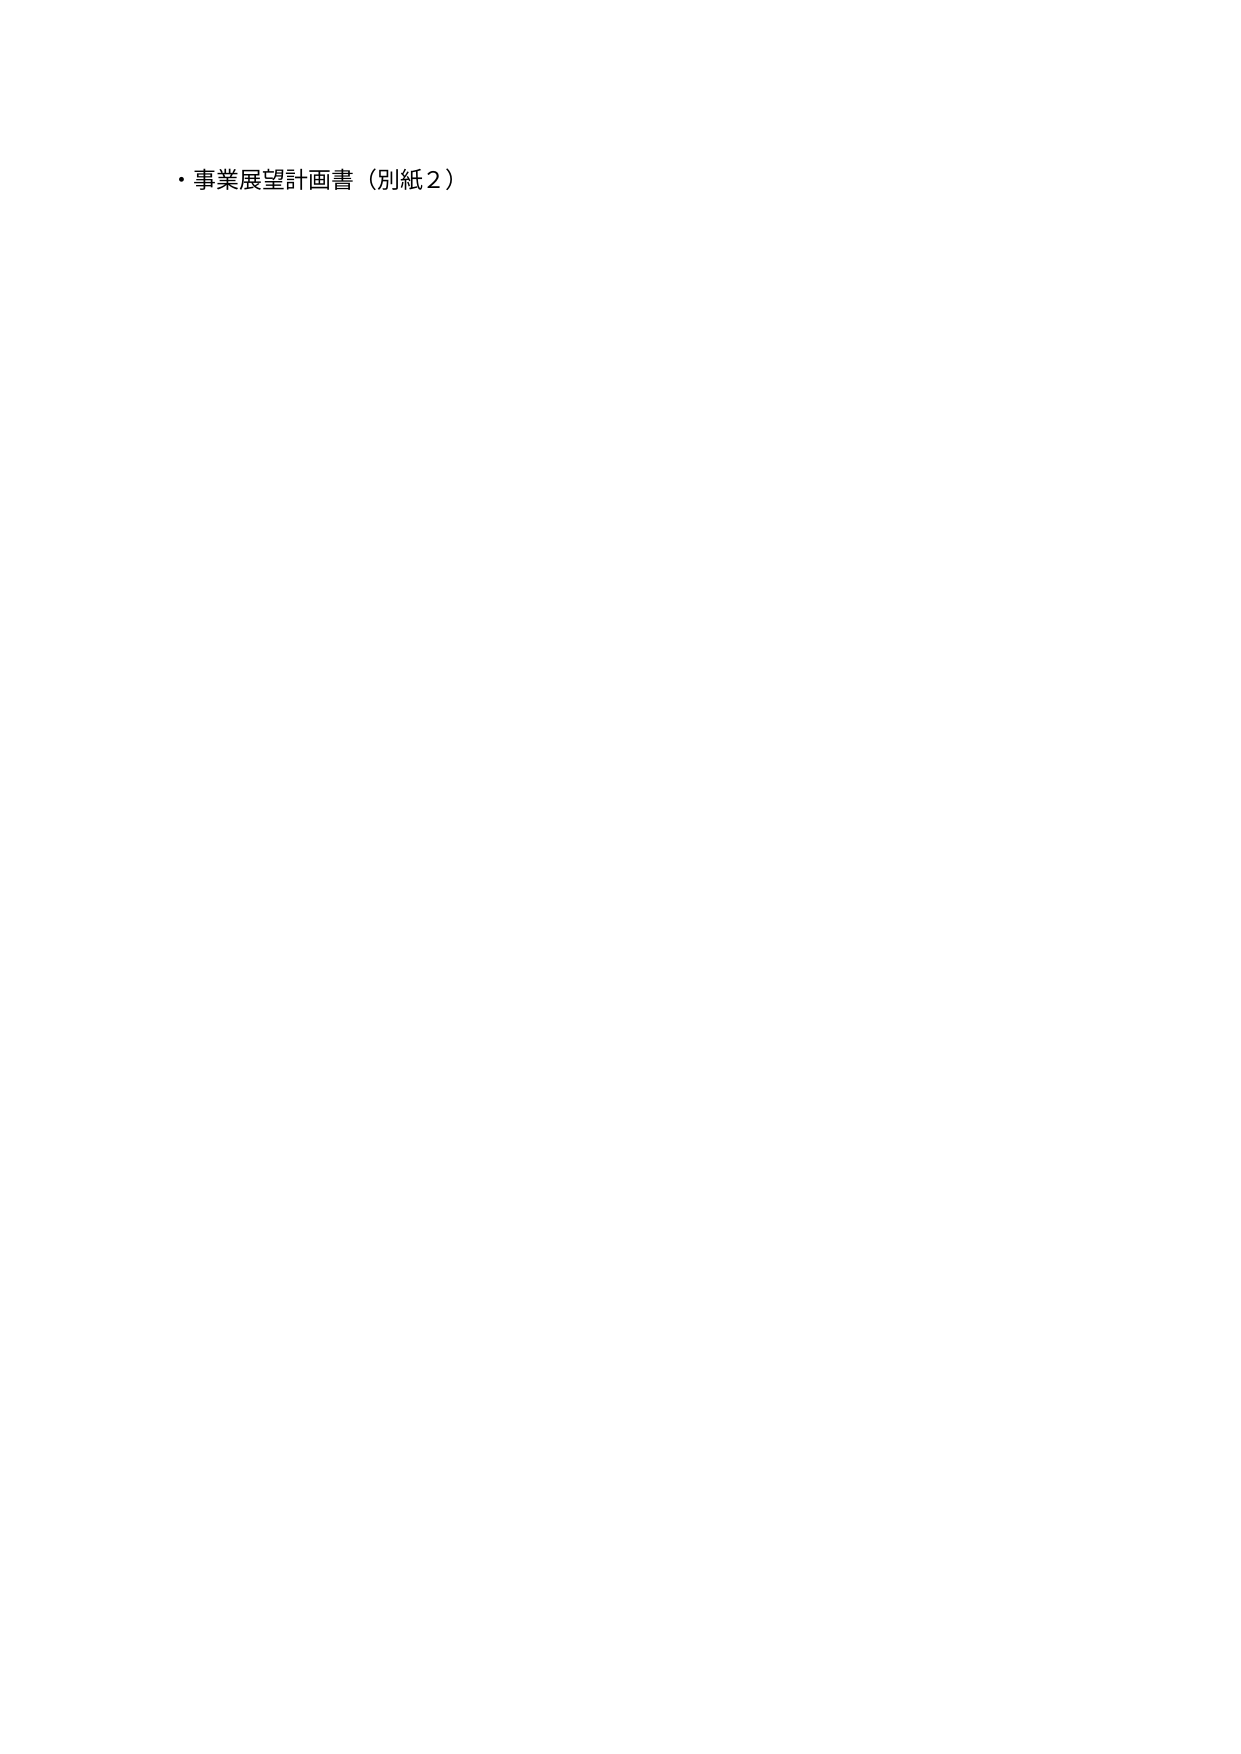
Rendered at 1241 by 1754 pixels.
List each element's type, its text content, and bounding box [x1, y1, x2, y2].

text ・事業展望計画書（別紙２） [148, 160, 1092, 197]
